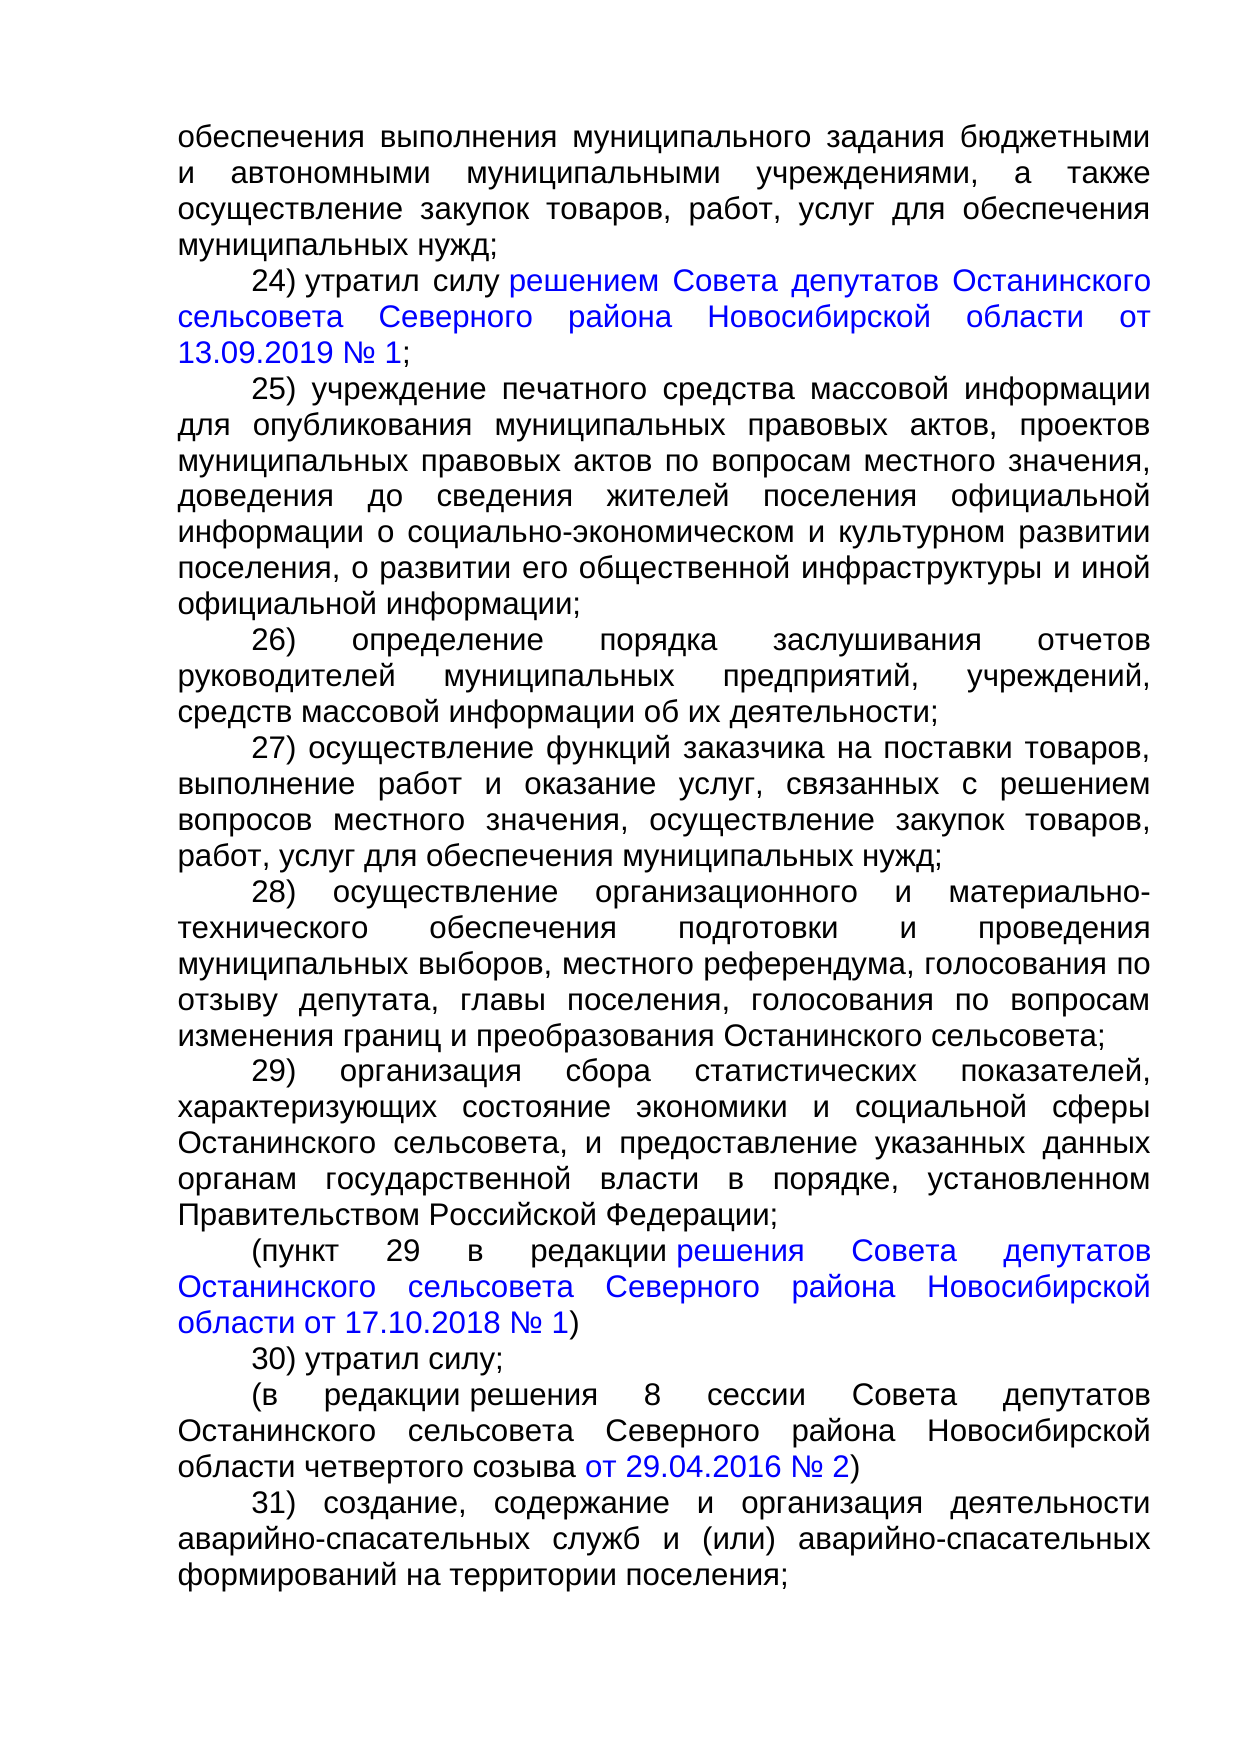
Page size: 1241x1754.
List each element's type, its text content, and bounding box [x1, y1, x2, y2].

text (пункт 29 в редакции решения Совета депутатов Останинского сельсовета Северного района Новосибирской области от 17.10.2018 № 1) [177, 1232, 1152, 1340]
text 29) организация сбора статистических показателей, характеризующих состояние экономики и социальной сферы Останинского сельсовета, и предоставление указанных данных органам государственной власти в порядке, установленном Правительством Российской Федерации; [177, 1052, 1152, 1232]
text 24) утратил силу решением Совета депутатов Останинского сельсовета Северного района Новосибирской области от 13.09.2019 № 1; [177, 262, 1152, 370]
text 27) осуществление функций заказчика на поставки товаров, выполнение работ и оказание услуг, связанных с решением вопросов местного значения, осуществление закупок товаров, работ, услуг для обеспечения муниципальных нужд; [177, 729, 1152, 873]
text 28) осуществление организационного и материально-технического обеспечения подготовки и проведения муниципальных выборов, местного референдума, голосования по отзыву депутата, главы поселения, голосования по вопросам изменения границ и преобразования Останинского сельсовета; [177, 873, 1152, 1052]
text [177, 118, 1152, 262]
text (в редакции решения 8 сессии Совета депутатов Останинского сельсовета Северного района Новосибирской области четвертого созыва от 29.04.2016 № 2) [177, 1376, 1152, 1484]
text 30) утратил силу; [177, 1340, 1152, 1376]
text 26) определение порядка заслушивания отчетов руководителей муниципальных предприятий, учреждений, средств массовой информации об их деятельности; [177, 621, 1152, 729]
text 31) создание, содержание и организация деятельности аварийно-спасательных служб и (или) аварийно-спасательных формирований на территории поселения; [177, 1484, 1152, 1592]
text 25) учреждение печатного средства массовой информации для опубликования муниципальных правовых актов, проектов муниципальных правовых актов по вопросам местного значения, доведения до сведения жителей поселения официальной информации о социально-экономическом и культурном развитии поселения, о развитии его общественной инфраструктуры и иной официальной информации; [177, 370, 1152, 621]
